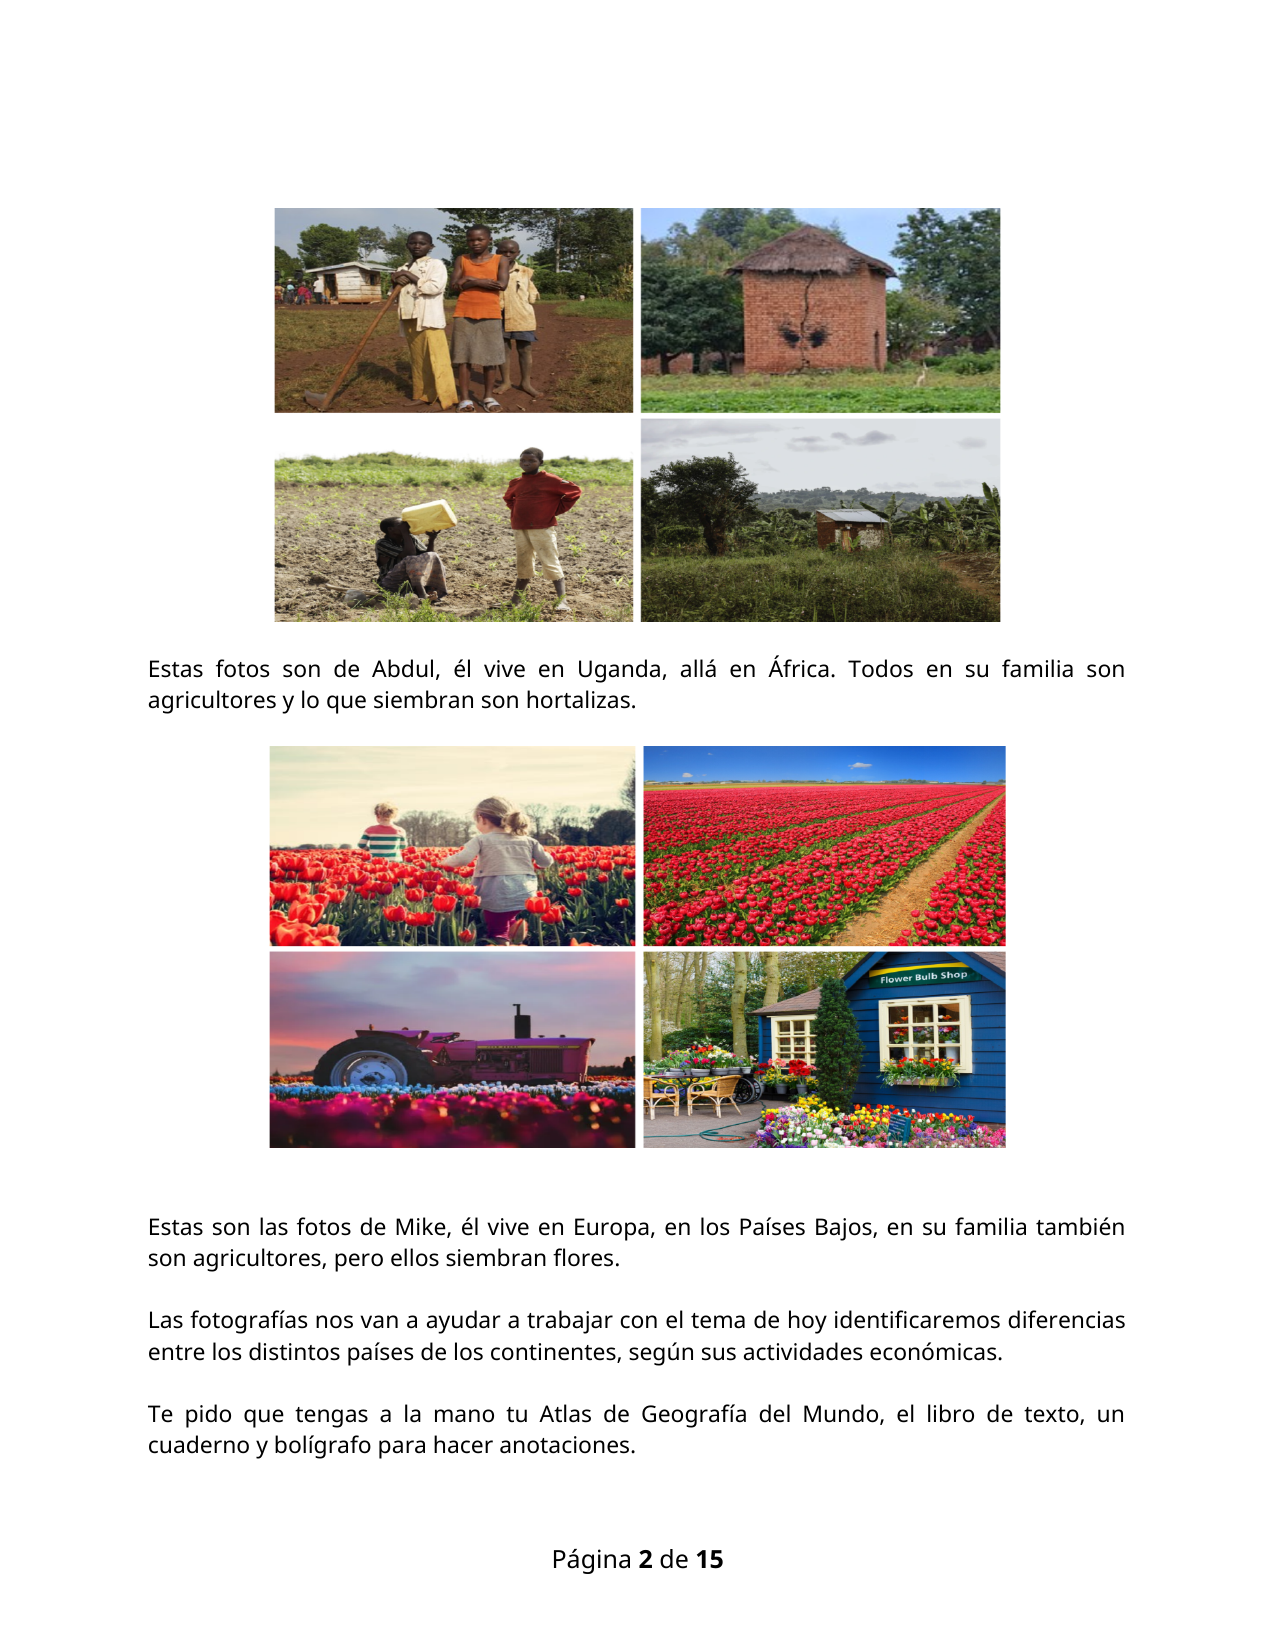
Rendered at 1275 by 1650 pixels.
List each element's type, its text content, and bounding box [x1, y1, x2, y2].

text Estas son las fotos de Mike, él vive en Europa, en los Países Bajos, en su familia también son agricultores, pero ellos siembran flores. [148, 1210, 1127, 1273]
picture [274, 208, 1001, 622]
text Estas fotos son de Abdul, él vive en Uganda, allá en África. Todos en su familia son agricultores y lo que siembran son hortalizas. [148, 653, 1127, 715]
text Las fotografías nos van a ayudar a trabajar con el tema de hoy identificaremos diferencias entre los distintos países de los continentes, según sus actividades económicas. [148, 1304, 1127, 1367]
text Te pido que tengas a la mano tu Atlas de Geografía del Mundo, el libro de texto, un cuaderno y bolígrafo para hacer anotaciones. [148, 1398, 1127, 1460]
picture [269, 746, 1006, 1148]
